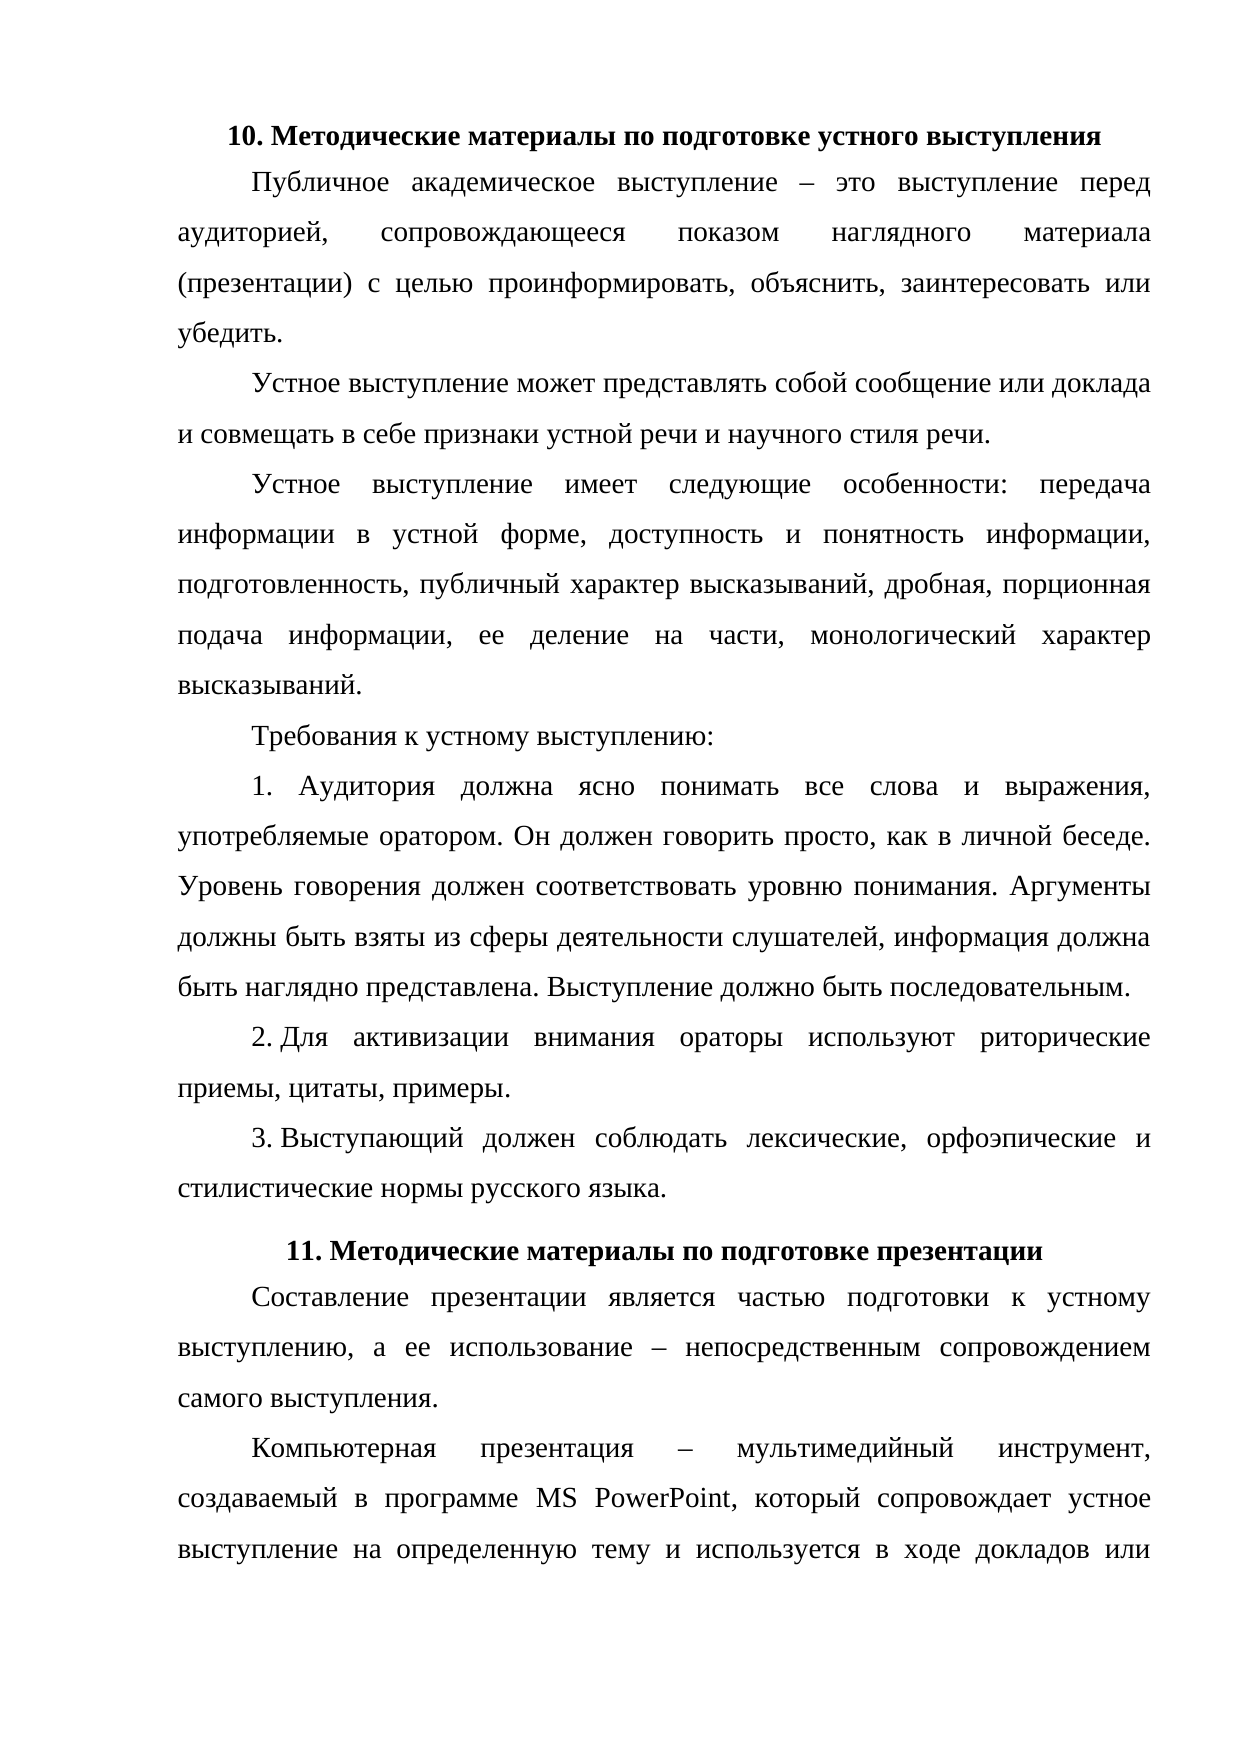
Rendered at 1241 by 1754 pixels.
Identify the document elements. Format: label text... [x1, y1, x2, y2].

text Публичное академическое выступление – это выступление перед аудиторией, сопровождающееся показом наглядного материала (презентации) с целью проинформировать, объяснить, заинтересовать или убедить. [177, 164, 1152, 349]
text 1. Аудитория должна ясно понимать все слова и выражения, употребляемые оратором. Он должен говорить просто, как в личной беседе. Уровень говорения должен соответствовать уровню понимания. Аргументы должны быть взяты из сферы деятельности слушателей, информация должна быть наглядно представлена. Выступление должно быть последовательным. [177, 768, 1152, 1003]
text 2. Для активизации внимания ораторы используют риторические приемы, цитаты, примеры. [177, 1019, 1152, 1103]
text Устное выступление имеет следующие особенности: передача информации в устной форме, доступность и понятность информации, подготовленность, публичный характер высказываний, дробная, порционная подача информации, ее деление на части, монологический характер высказываний. [177, 466, 1152, 701]
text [177, 1430, 1152, 1564]
text Составление презентации является частью подготовки к устному выступлению, а ее использование – непосредственным сопровождением самого выступления. [177, 1279, 1152, 1413]
subtitle 11. Методические материалы по подготовке презентации [177, 1233, 1152, 1267]
text 3. Выступающий должен соблюдать лексические, орфоэпические и стилистические нормы русского языка. [177, 1120, 1152, 1204]
text Устное выступление может представлять собой сообщение или доклада и совмещать в себе признаки устной речи и научного стиля речи. [177, 365, 1152, 449]
text Требования к устному выступлению: [177, 718, 1152, 751]
subtitle 10. Методические материалы по подготовке устного выступления [177, 118, 1152, 152]
